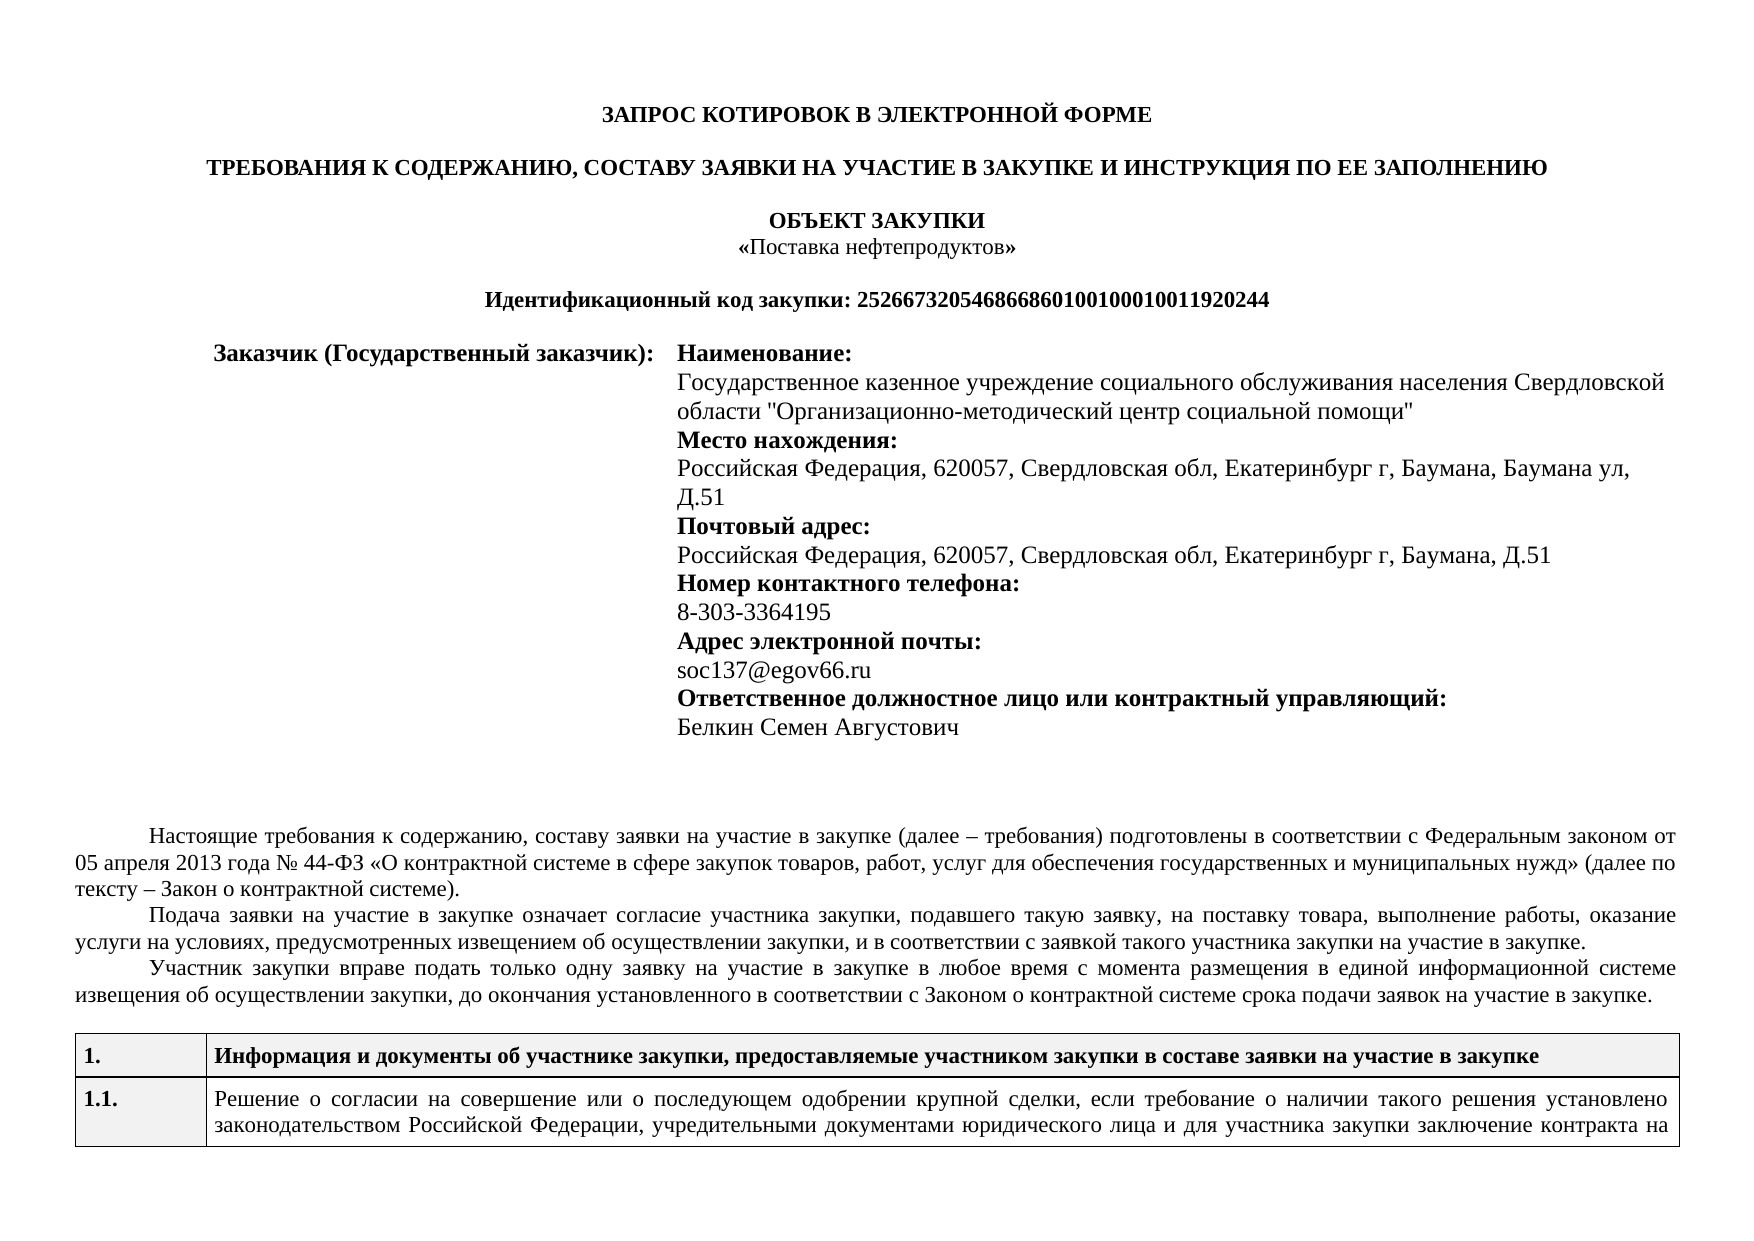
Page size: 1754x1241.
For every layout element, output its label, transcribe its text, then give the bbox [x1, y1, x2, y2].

table_header [76, 1034, 206, 1076]
table_header Наименование: Государственное казенное учреждение социального обслуживания населения Свердловской области ''Организационно-методический центр социальной помощи'' Место нахождения: Российская Федерация, 620057, Свердловская обл, Екатеринбург г, Баумана, Баумана ул, Д.51 Почтовый адрес: Российская Федерация, 620057, Свердловская обл, Екатеринбург г, Баумана, Д.51 Номер контактного телефона: 8-303-3364195 Адрес электронной почты: soc137@egov66.ru Ответственное должностное лицо или контрактный управляющий: Белкин Семен Августович [666, 339, 1679, 770]
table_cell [207, 1078, 1679, 1146]
text требования к содержанию, составу заявки на участие в закупке И Инструкция по ее заполнению [75, 154, 1679, 180]
text Настоящие требования к содержанию, составу заявки на участие в закупке (далее – требования) подготовлены в соответствии с Федеральным законом от 05 апреля 2013 года № 44-ФЗ «О контрактной системе в сфере закупок товаров, работ, услуг для обеспечения государственных и муниципальных нужд» (далее по тексту – Закон о контрактной системе). [75, 822, 1679, 902]
table_cell [76, 1078, 206, 1146]
text Участник закупки вправе подать только одну заявку на участие в закупке в любое время с момента размещения в единой информационной системе извещения об осуществлении закупки, до окончания установленного в соответствии с Законом о контрактной системе срока подачи заявок на участие в закупке. [75, 954, 1679, 1007]
text Подача заявки на участие в закупке означает согласие участника закупки, подавшего такую заявку, на поставку товара, выполнение работы, оказание услуги на условиях, предусмотренных извещением об осуществлении закупки, и в соответствии с заявкой такого участника закупки на участие в закупке. [75, 902, 1679, 954]
text ЗАПРОС КОТИРОВОК В ЭЛЕКТРОННОЙ ФОРМЕ [75, 101, 1679, 128]
table_header Информация и документы об участнике закупки, предоставляемые участником закупки в составе заявки на участие в закупке [207, 1034, 1679, 1076]
text ОБЪЕКТ ЗАКУПКИ [75, 207, 1679, 233]
table_header Заказчик (Государственный заказчик): [75, 339, 666, 770]
text Идентификационный код закупки: 252667320546866860100100010011920244 [75, 286, 1679, 312]
text «Поставка нефтепродуктов» [75, 233, 1679, 259]
